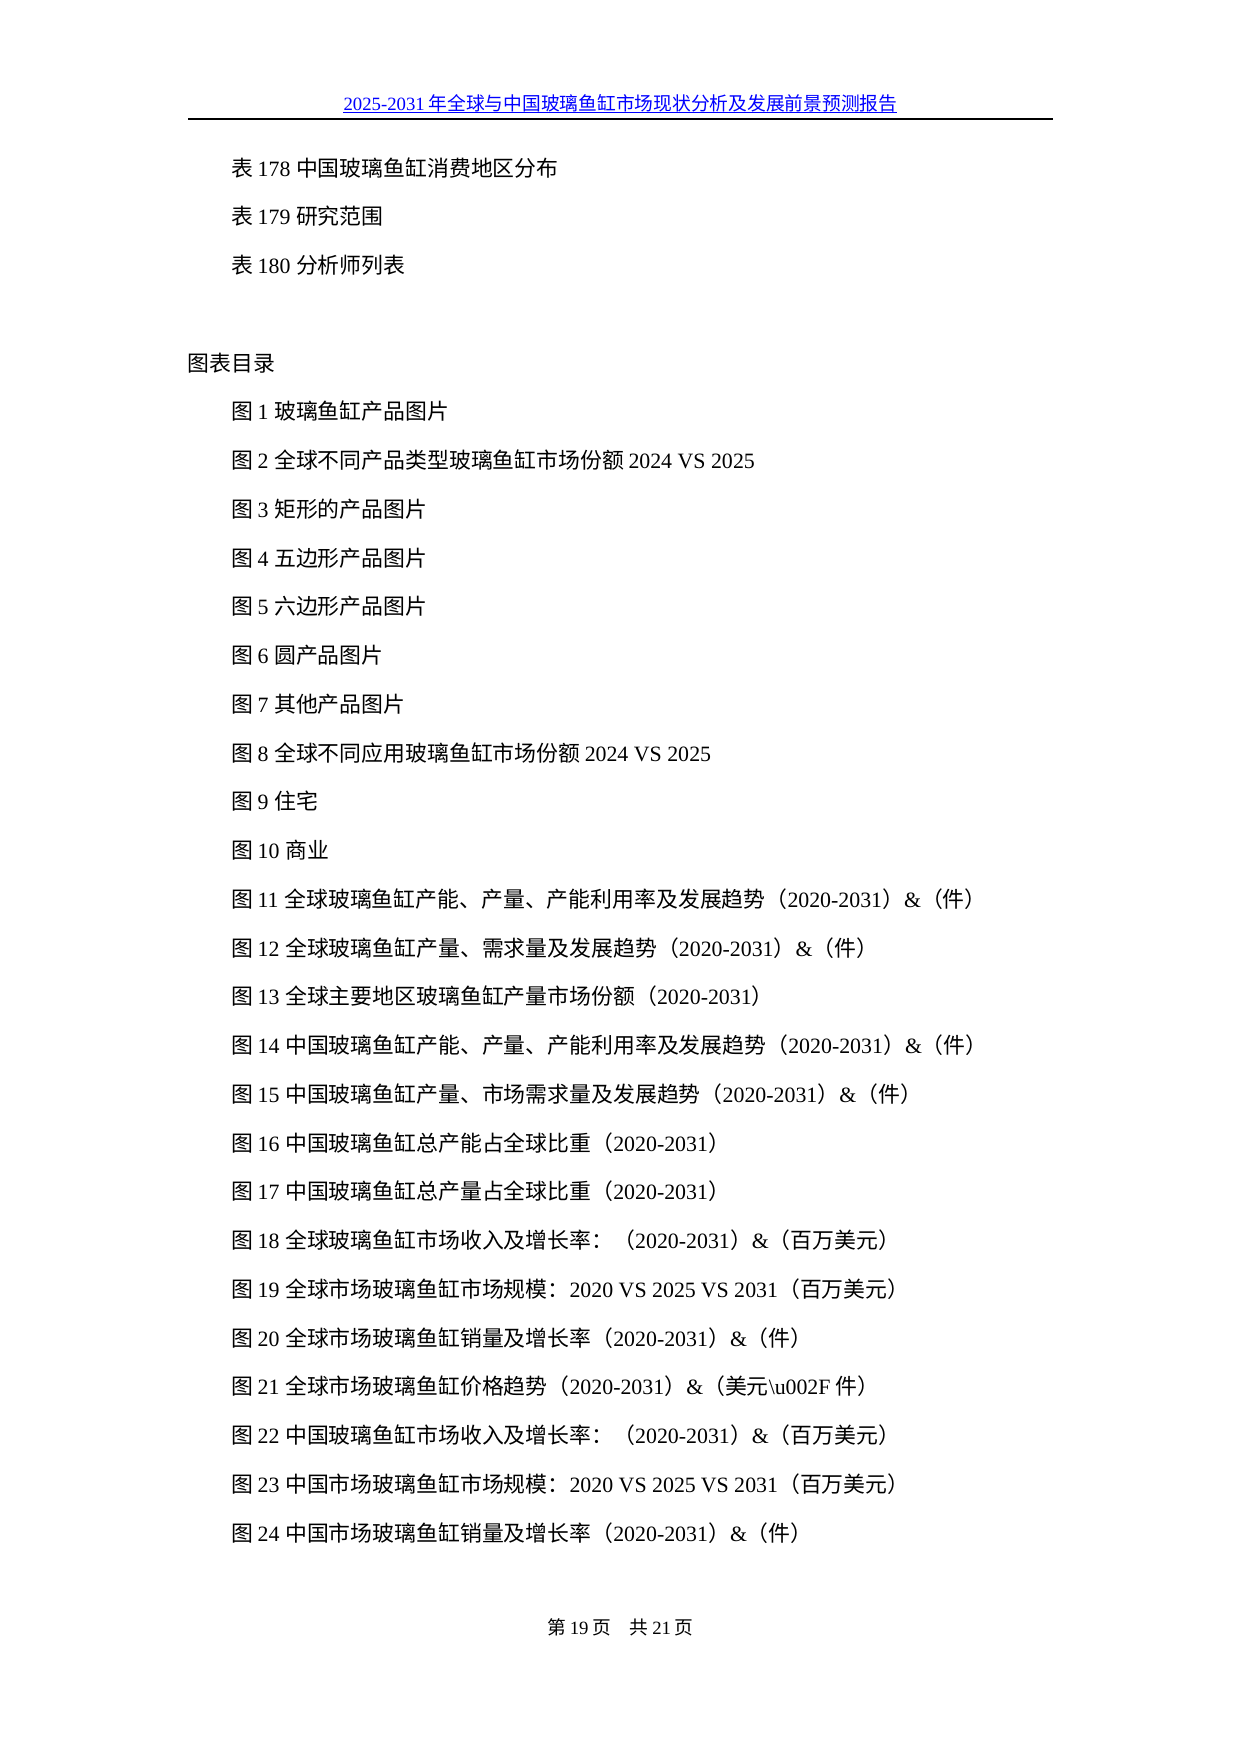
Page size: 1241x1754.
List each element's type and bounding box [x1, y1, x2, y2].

text [187, 150, 1053, 1548]
